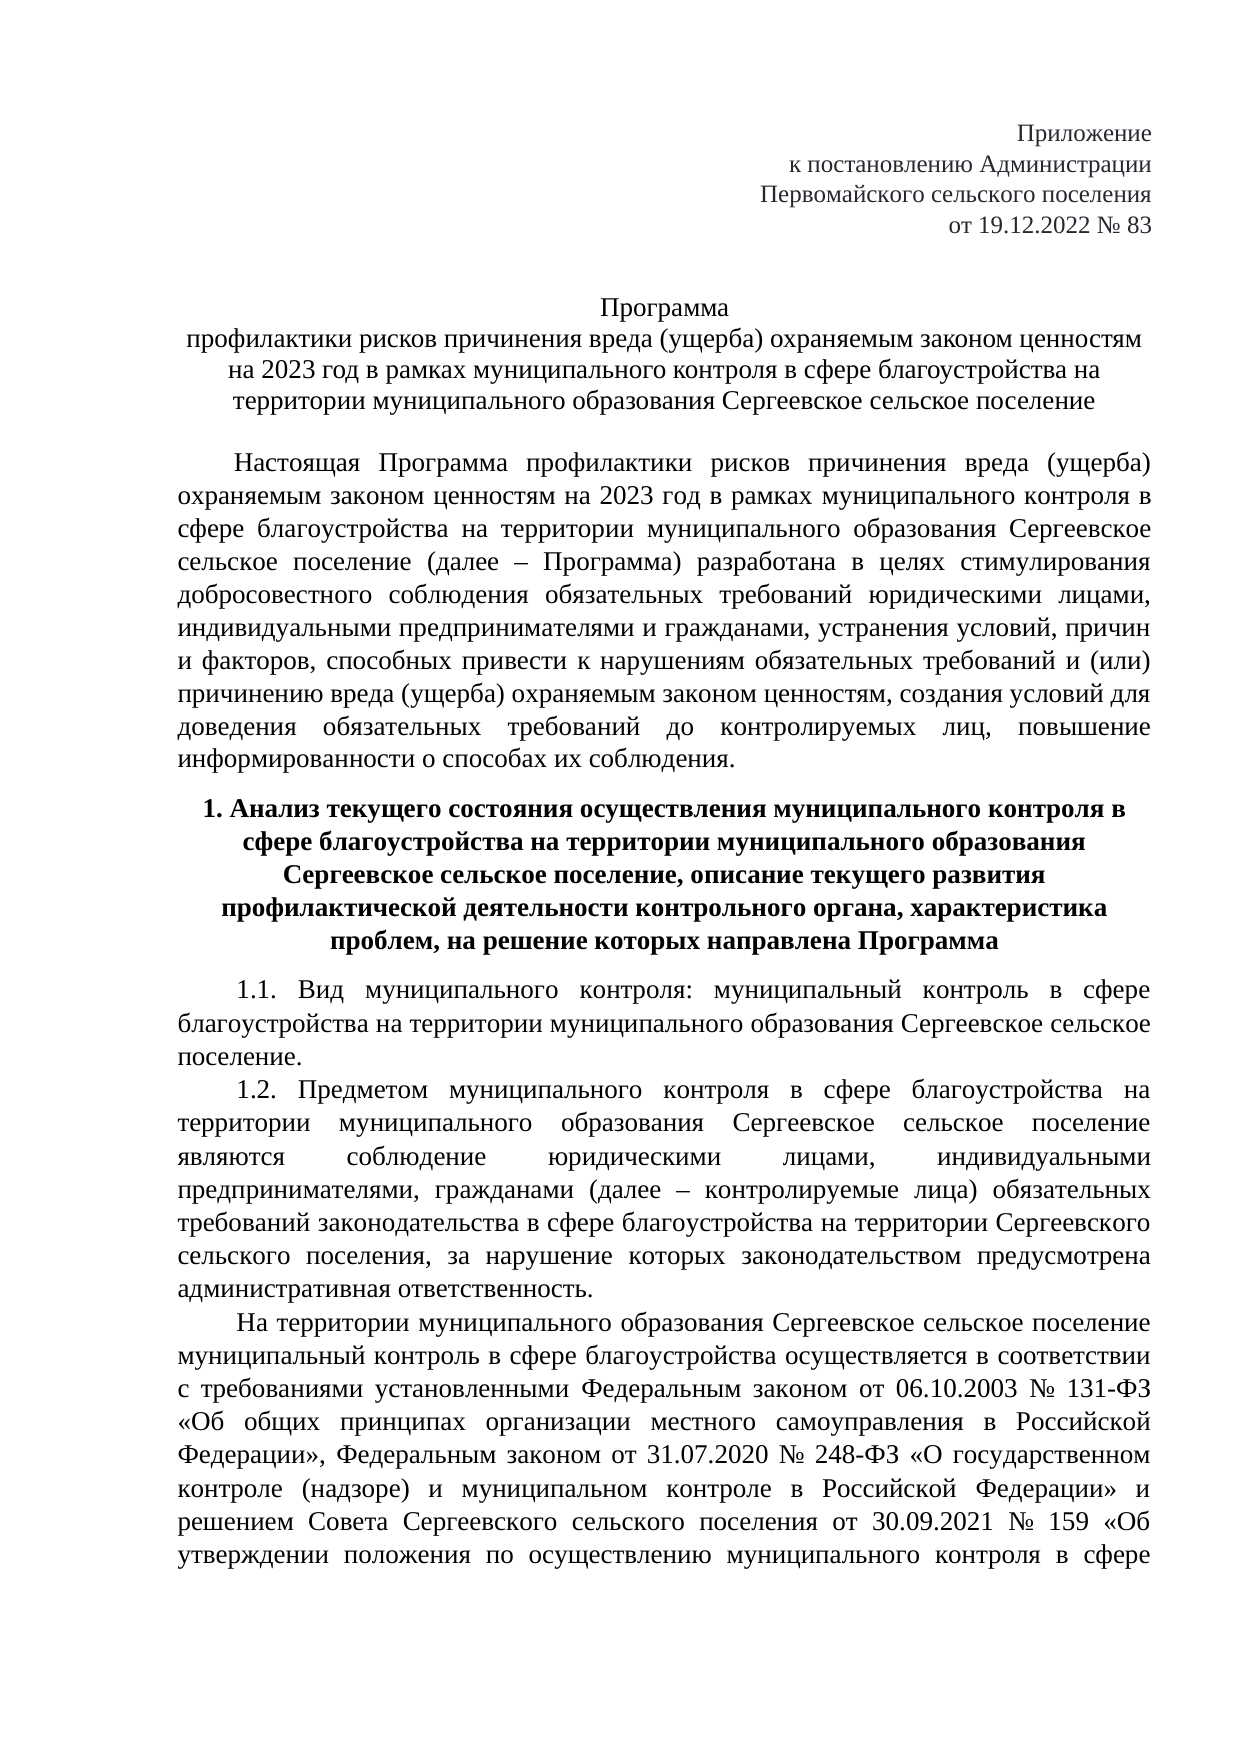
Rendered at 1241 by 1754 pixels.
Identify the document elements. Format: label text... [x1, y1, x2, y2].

text Приложение [177, 118, 1152, 147]
text от 19.12.2022 № 83 [177, 210, 1152, 239]
text 1.1. Вид муниципального контроля: муниципальный контроль в сфере благоустройства на территории муниципального образования Сергеевское сельское поселение. [177, 973, 1152, 1071]
subtitle Программа профилактики рисков причинения вреда (ущерба) охраняемым законом ценностям на 2023 год в рамках муниципального контроля в сфере благоустройства на территории муниципального образования Сергеевское сельское поселение [177, 291, 1152, 415]
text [177, 1306, 1152, 1569]
text 1. Анализ текущего состояния осуществления муниципального контроля в сфере благоустройства на территории муниципального образования Сергеевское сельское поселение, описание текущего развития профилактической деятельности контрольного органа, характеристика проблем, на решение которых направлена Программа [177, 792, 1152, 955]
text Первомайского сельского поселения [177, 179, 1152, 208]
text 1.2. Предметом муниципального контроля в сфере благоустройства на территории муниципального образования Сергеевское сельское поселение являются соблюдение юридическими лицами, индивидуальными предпринимателями, гражданами (далее – контролируемые лица) обязательных требований законодательства в сфере благоустройства на территории Сергеевского сельского поселения, за нарушение которых законодательством предусмотрена административная ответственность. [177, 1073, 1152, 1304]
text к постановлению Администрации [177, 149, 1152, 178]
text Настоящая Программа профилактики рисков причинения вреда (ущерба) охраняемым законом ценностям на 2023 год в рамках муниципального контроля в сфере благоустройства на территории муниципального образования Сергеевское сельское поселение (далее – Программа) разработана в целях стимулирования добросовестного соблюдения обязательных требований юридическими лицами, индивидуальными предпринимателями и гражданами, устранения условий, причин и факторов, способных привести к нарушениям обязательных требований и (или) причинению вреда (ущерба) охраняемым законом ценностям, создания условий для доведения обязательных требований до контролируемых лиц, повышение информированности о способах их соблюдения. [177, 446, 1152, 774]
